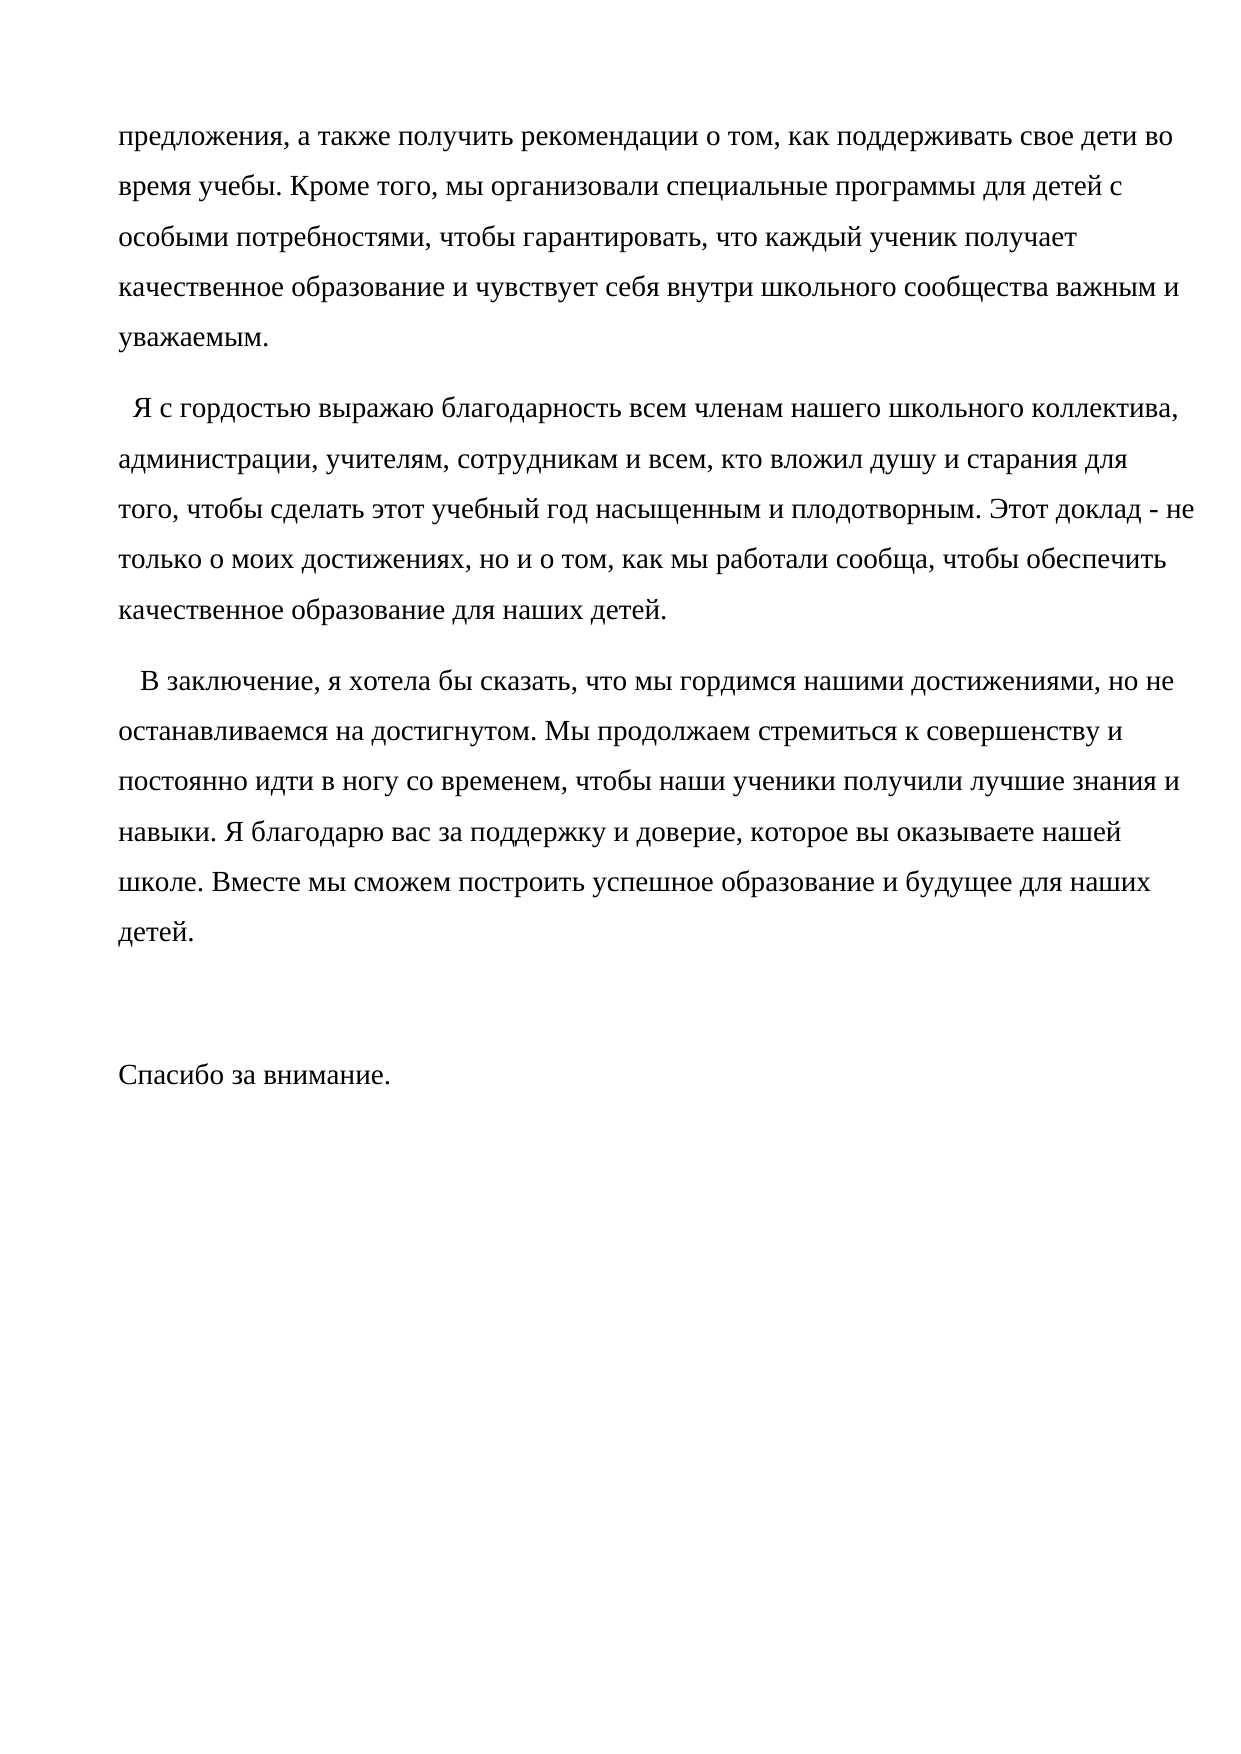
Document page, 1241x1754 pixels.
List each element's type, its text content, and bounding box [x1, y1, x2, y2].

text Спасибо за внимание. [118, 1057, 1196, 1090]
text Я с гордостью выражаю благодарность всем членам нашего школьного коллектива, администрации, учителям, сотрудникам и всем, кто вложил душу и старания для того, чтобы сделать этот учебный год насыщенным и плодотворным. Этот доклад - не только о моих достижениях, но и о том, как мы работали сообща, чтобы обеспечить качественное образование для наших детей. [118, 391, 1196, 625]
text В заключение, я хотела бы сказать, что мы гордимся нашими достижениями, но не останавливаемся на достигнутом. Мы продолжаем стремиться к совершенству и постоянно идти в ногу со временем, чтобы наши ученики получили лучшие знания и навыки. Я благодарю вас за поддержку и доверие, которое вы оказываете нашей школе. Вместе мы сможем построить успешное образование и будущее для наших детей. [118, 663, 1196, 948]
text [118, 118, 1196, 353]
